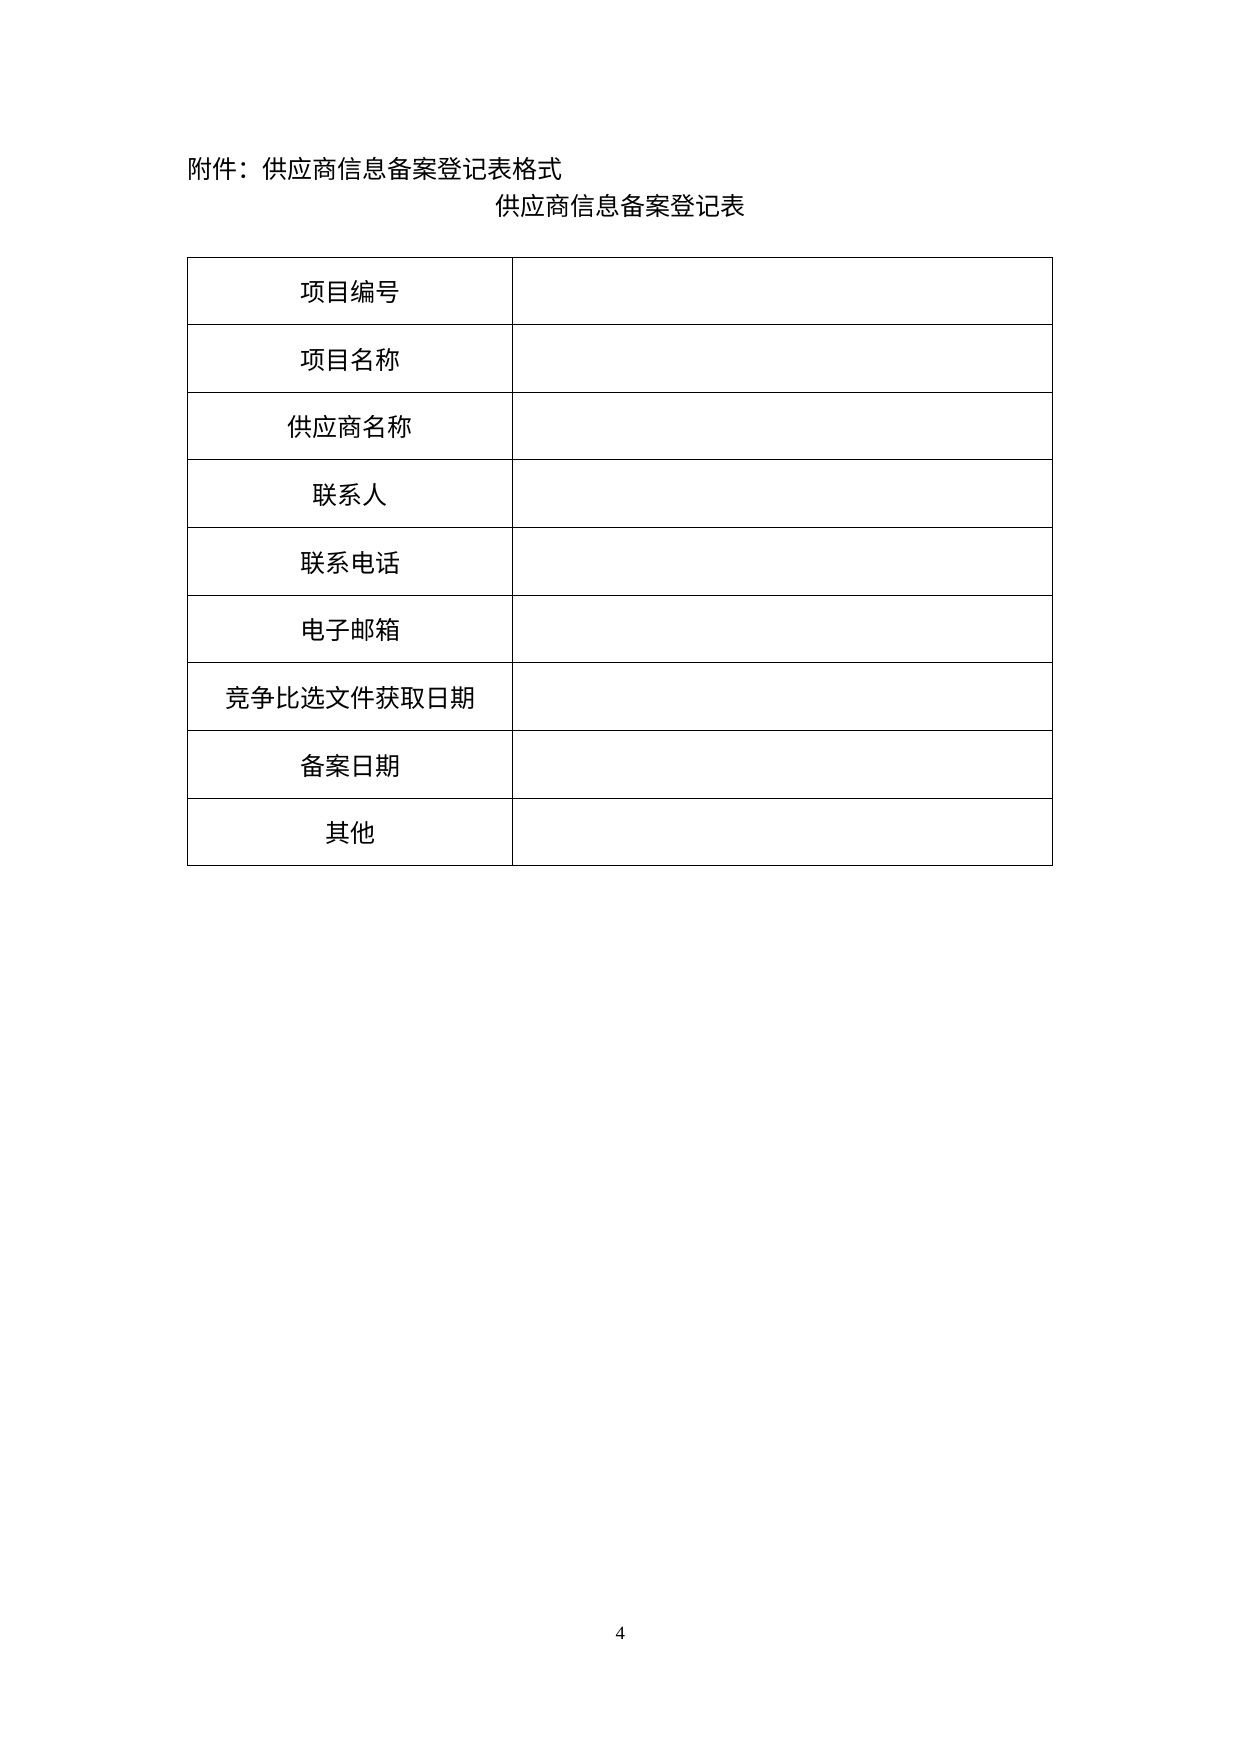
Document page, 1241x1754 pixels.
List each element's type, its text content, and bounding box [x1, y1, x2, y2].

table_cell [513, 460, 1052, 527]
table_cell [513, 731, 1052, 797]
table_cell 联系电话 [188, 528, 512, 594]
table_cell [513, 596, 1052, 662]
table_cell [513, 393, 1052, 459]
text 供应商信息备案登记表 [187, 186, 1053, 222]
text 附件：供应商信息备案登记表格式 [187, 150, 1053, 186]
table_cell [513, 325, 1052, 392]
table_cell 竞争比选文件获取日期 [188, 663, 512, 730]
table_cell 供应商名称 [188, 393, 512, 459]
table_cell [513, 528, 1052, 594]
table_cell 其他 [188, 799, 512, 865]
table_header [513, 258, 1052, 324]
table_cell [513, 663, 1052, 730]
table_cell 联系人 [188, 460, 512, 527]
table_cell [513, 799, 1052, 865]
table_cell 项目名称 [188, 325, 512, 392]
table_cell 备案日期 [188, 731, 512, 797]
table_header 项目编号 [188, 258, 512, 324]
table_cell 电子邮箱 [188, 596, 512, 662]
